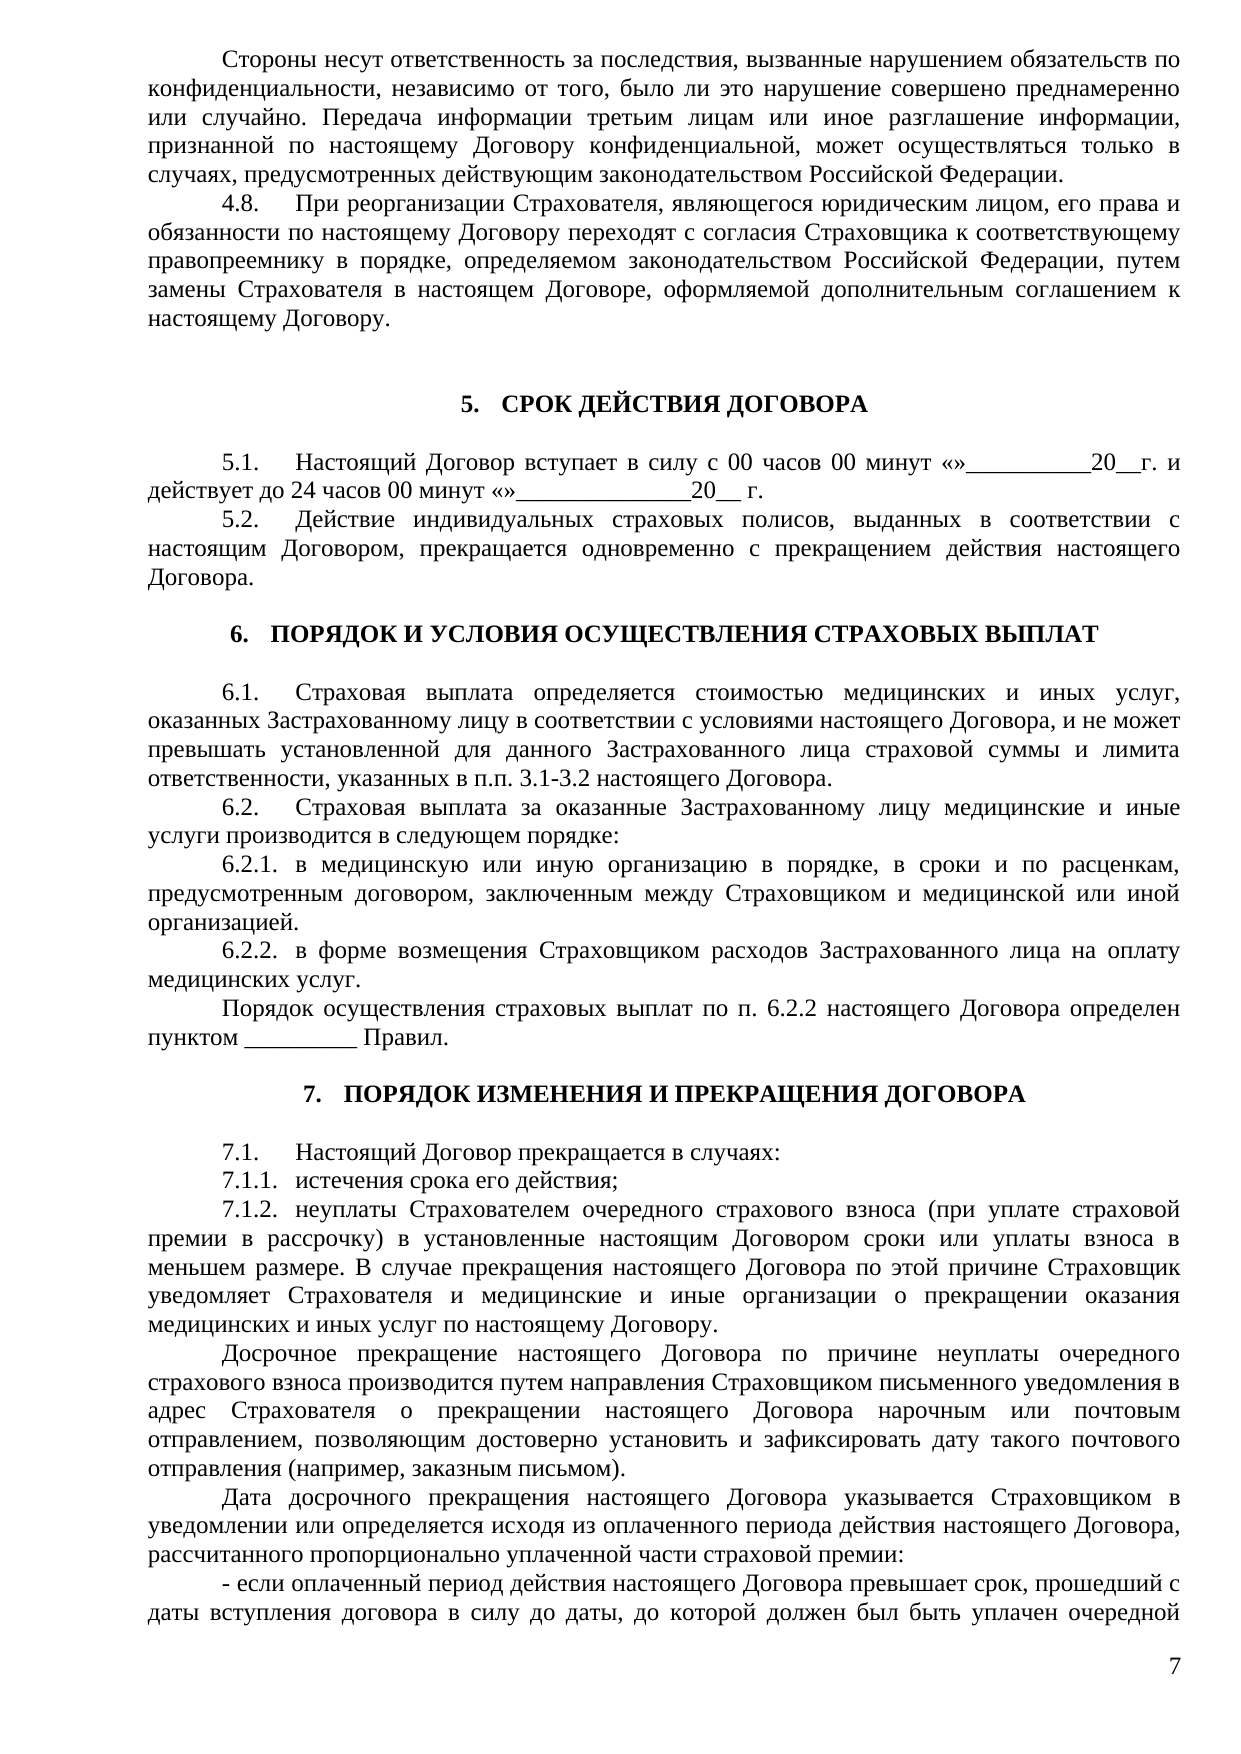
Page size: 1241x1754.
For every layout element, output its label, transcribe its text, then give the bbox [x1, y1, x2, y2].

list Действие индивидуальных страховых полисов, выданных в соответствии с настоящим Договором, прекращается одновременно с прекращением действия настоящего Договора. [148, 504, 1181, 591]
list ПОРЯДОК И УСЛОВИЯ ОСУЩЕСТВЛЕНИЯ СТРАХОВЫХ ВЫПЛАТ [148, 619, 1181, 648]
list в медицинскую или иную организацию в порядке, в сроки и по расценкам, предусмотренным договором, заключенным между Страховщиком и медицинской или иной организацией. [148, 849, 1181, 936]
list При реорганизации Страхователя, являющегося юридическим лицом, его права и обязанности по настоящему Договору переходят с согласия Страховщика к соответствующему правопреемнику в порядке, определяемом законодательством Российской Федерации, путем замены Страхователя в настоящем Договоре, оформляемой дополнительным соглашением к настоящему Договору. [148, 188, 1181, 332]
list неуплаты Страхователем очередного страхового взноса (при уплате страховой премии в рассрочку) в установленные настоящим Договором сроки или уплаты взноса в меньшем размере. В случае прекращения настоящего Договора по этой причине Страховщик уведомляет Страхователя и медицинские и иные организации о прекращении оказания медицинских и иных услуг по настоящему Договору. [148, 1194, 1181, 1338]
list Страховая выплата за оказанные Застрахованному лицу медицинские и иные услуги производится в следующем порядке: [148, 792, 1181, 849]
text Досрочное прекращение настоящего Договора по причине неуплаты очередного страхового взноса производится путем направления Страховщиком письменного уведомления в адрес Страхователя о прекращении настоящего Договора нарочным или почтовым отправлением, позволяющим достоверно установить и зафиксировать дату такого почтового отправления (например, заказным письмом). [148, 1338, 1181, 1482]
text Стороны несут ответственность за последствия, вызванные нарушением обязательств по конфиденциальности, независимо от того, было ли это нарушение совершено преднамеренно или случайно. Передача информации третьим лицам или иное разглашение информации, признанной по настоящему Договору конфиденциальной, может осуществляться только в случаях, предусмотренных действующим законодательством Российской Федерации. [148, 44, 1181, 188]
list Настоящий Договор прекращается в случаях: [148, 1137, 1181, 1166]
list ПОРЯДОК ИЗМЕНЕНИЯ И ПРЕКРАЩЕНИЯ ДОГОВОРА [148, 1079, 1181, 1108]
text Порядок осуществления страховых выплат по п. 6.2.2 настоящего Договора определен пунктом _________ Правил. [148, 993, 1181, 1051]
list в форме возмещения Страховщиком расходов Застрахованного лица на оплату медицинских услуг. [148, 936, 1181, 993]
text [148, 1568, 1181, 1626]
list СРОК ДЕЙСТВИЯ ДОГОВОРА [148, 389, 1181, 418]
list Настоящий Договор вступает в силу с 00 часов 00 минут «»__________20__г. и действует до 24 часов 00 минут «»______________20__ г. [148, 447, 1181, 504]
list Страховая выплата определяется стоимостью медицинских и иных услуг, оказанных Застрахованному лицу в соответствии с условиями настоящего Договора, и не может превышать установленной для данного Застрахованного лица страховой суммы и лимита ответственности, указанных в п.п. 3.1-3.2 настоящего Договора. [148, 677, 1181, 792]
list истечения срока его действия; [148, 1166, 1181, 1194]
text Дата досрочного прекращения настоящего Договора указывается Страховщиком в уведомлении или определяется исходя из оплаченного периода действия настоящего Договора, рассчитанного пропорционально уплаченной части страховой премии: [148, 1482, 1181, 1568]
